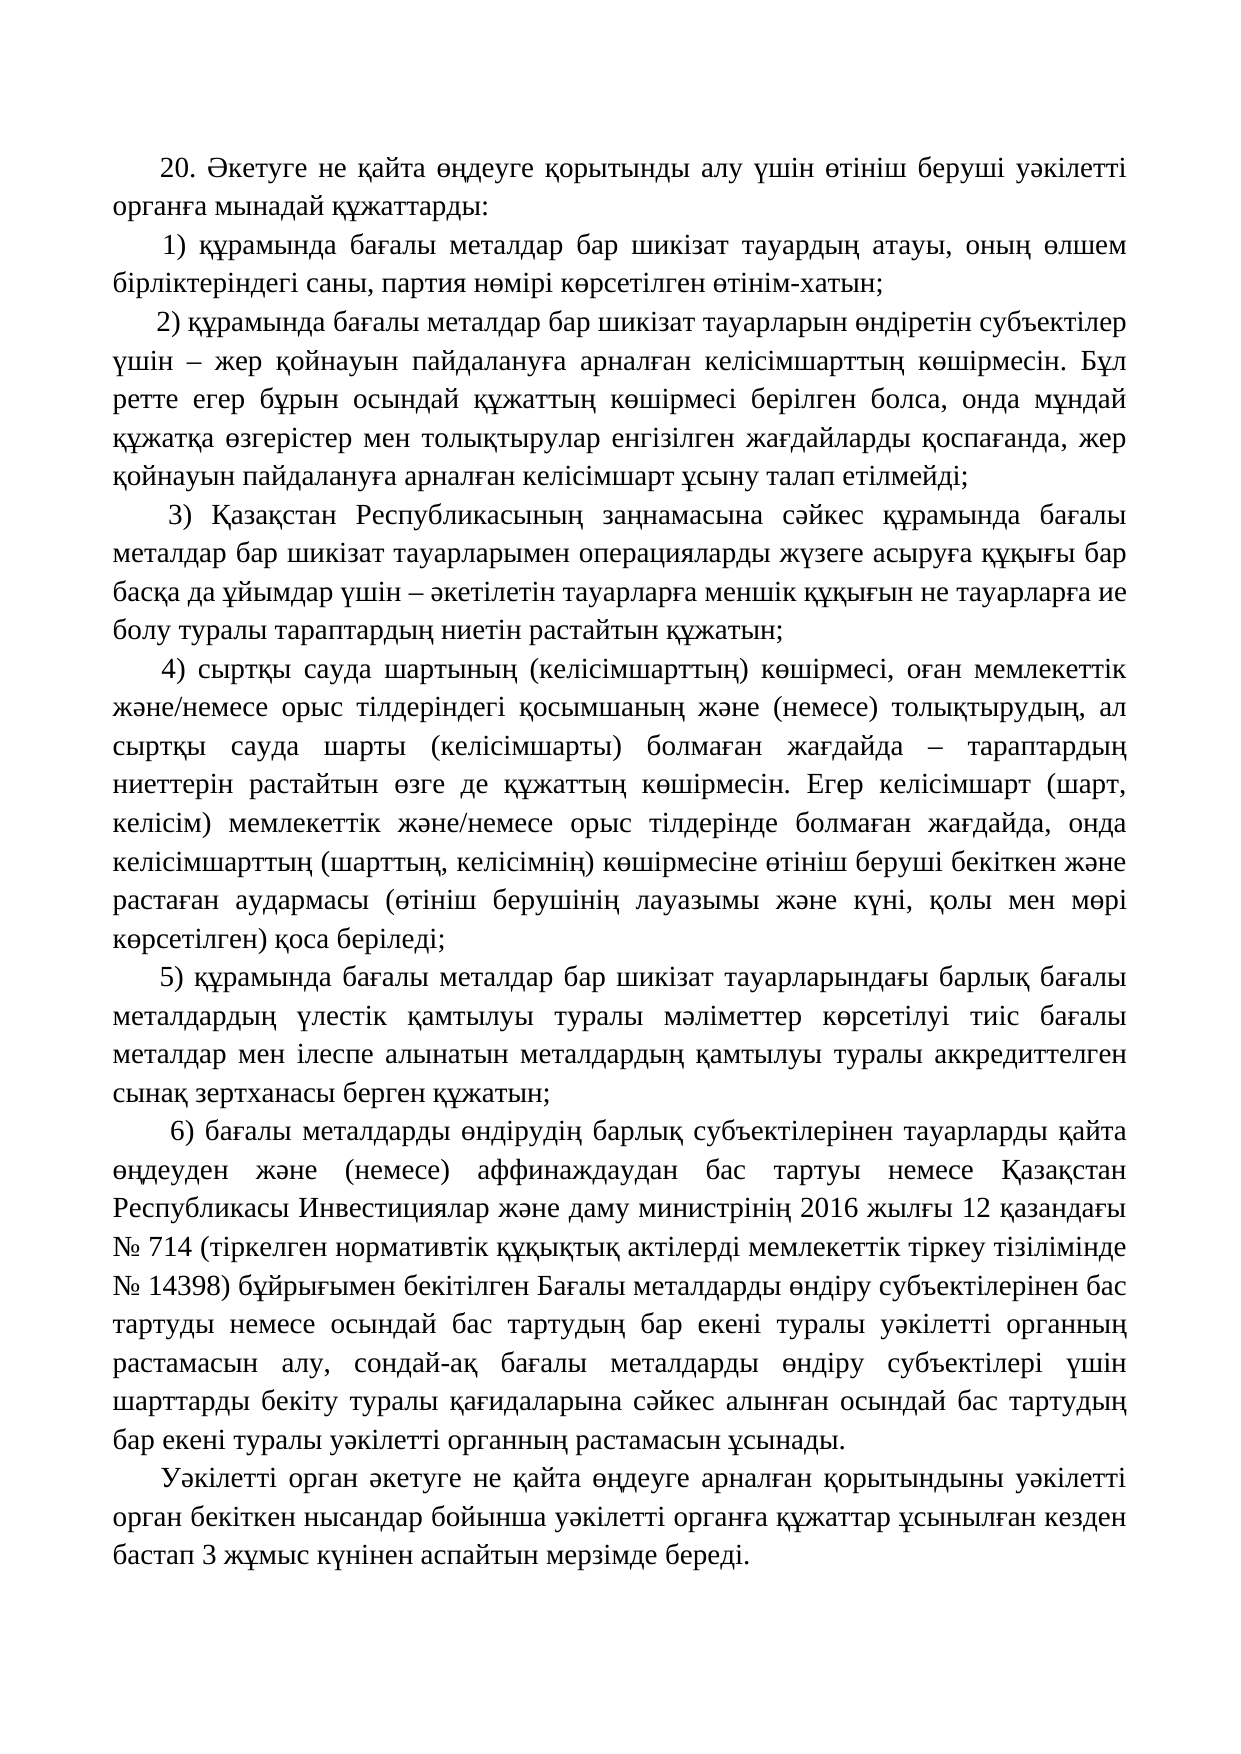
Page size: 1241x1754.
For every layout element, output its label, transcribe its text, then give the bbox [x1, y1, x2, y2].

text Уәкілетті орган әкетуге не қайта өңдеуге арналған қорытындыны уәкілетті орган бекіткен нысандар бойынша уәкілетті органға құжаттар ұсынылған кезден бастап 3 жұмыс күнінен аспайтын мерзімде береді. [112, 1460, 1128, 1571]
text 20. Әкетуге не қайта өңдеуге қорытынды алу үшін өтініш беруші уәкілетті органға мынадай құжаттарды: [112, 150, 1128, 222]
text 5) құрамында бағалы металдар бар шикізат тауарларындағы барлық бағалы металдардың үлестік қамтылуы туралы мәліметтер көрсетілуі тиіс бағалы металдар мен ілеспе алынатын металдардың қамтылуы туралы аккредиттелген сынақ зертханасы берген құжатын; [112, 959, 1128, 1108]
text 6) бағалы металдарды өндірудің барлық субъектілерінен тауарларды қайта өңдеуден және (немесе) аффинаждаудан бас тартуы немесе Қазақстан Республикасы Инвестициялар және даму министрінің 2016 жылғы 12 қазандағы № 714 (тіркелген нормативтік құқықтық актілерді мемлекеттік тіркеу тізілімінде № 14398) бұйрығымен бекітілген Бағалы металдарды өндіру субъектілерінен бас тартуды немесе осындай бас тартудың бар екені туралы уәкілетті органның растамасын алу, сондай-ақ бағалы металдарды өндіру субъектілері үшін шарттарды бекіту туралы қағидаларына сәйкес алынған осындай бас тартудың бар екені туралы уәкілетті органның растамасын ұсынады. [112, 1113, 1128, 1455]
text 2) құрамында бағалы металдар бар шикізат тауарларын өндіретін субъектілер үшін – жер қойнауын пайдалануға арналған келісімшарттың көшірмесін. Бұл ретте егер бұрын осындай құжаттың көшірмесі берілген болса, онда мұндай құжатқа өзгерістер мен толықтырулар енгізілген жағдайларды қоспағанда, жер қойнауын пайдалануға арналған келісімшарт ұсыну талап етілмейді; [112, 304, 1128, 492]
text 4) сыртқы сауда шартының (келісімшарттың) көшірмесі, оған мемлекеттік және/немесе орыс тілдеріндегі қосымшаның және (немесе) толықтырудың, ал сыртқы сауда шарты (келісімшарты) болмаған жағдайда – тараптардың ниеттерін растайтын өзге де құжаттың көшірмесін. Егер келісімшарт (шарт, келісім) мемлекеттік және/немесе орыс тілдерінде болмаған жағдайда, онда келісімшарттың (шарттың, келісімнің) көшірмесіне өтініш беруші бекіткен және растаған аудармасы (өтініш берушінің лауазымы және күні, қолы мен мөрі көрсетілген) қоса беріледі; [112, 651, 1128, 954]
text 1) құрамында бағалы металдар бар шикізат тауардың атауы, оның өлшем бірліктеріндегі саны, партия нөмірі көрсетілген өтінім-хатын; [112, 227, 1128, 299]
text 3) Қазақстан Республикасының заңнамасына сәйкес құрамында бағалы металдар бар шикізат тауарларымен операцияларды жүзеге асыруға құқығы бар басқа да ұйымдар үшін – әкетілетін тауарларға меншік құқығын не тауарларға ие болу туралы тараптардың ниетін растайтын құжатын; [112, 497, 1128, 646]
